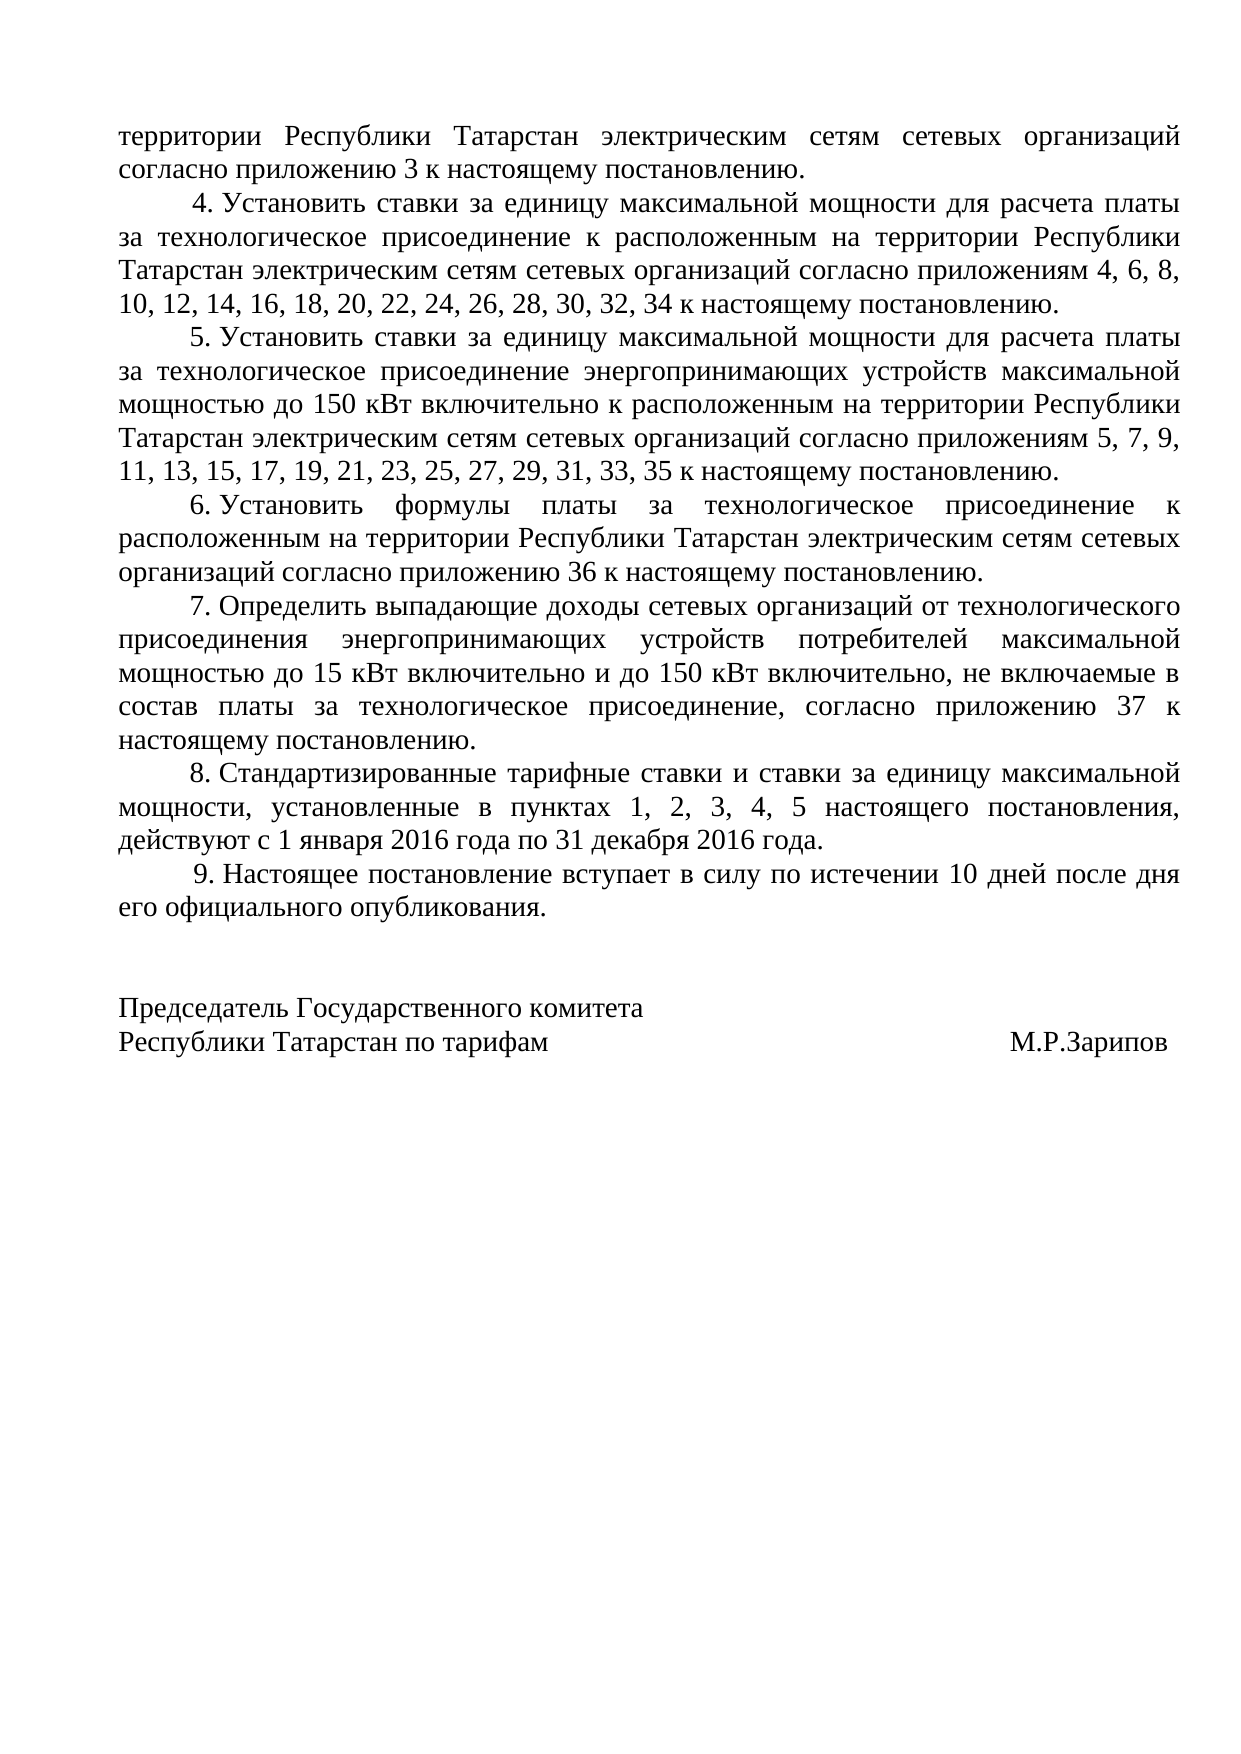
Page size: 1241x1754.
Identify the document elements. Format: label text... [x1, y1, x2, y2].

text 7. Определить выпадающие доходы сетевых организаций от технологического присоединения энергопринимающих устройств потребителей максимальной мощностью до 15 кВт включительно и до 150 кВт включительно, не включаемые в состав платы за технологическое присоединение, согласно приложению 37 к настоящему постановлению. [118, 588, 1181, 755]
text Председатель Государственного комитета [118, 990, 1181, 1024]
text 8. Стандартизированные тарифные ставки и ставки за единицу максимальной мощности, установленные в пунктах 1, 2, 3, 4, 5 настоящего постановления, действуют с 1 января 2016 года по 31 декабря 2016 года. [118, 755, 1181, 856]
text 6. Установить формулы платы за технологическое присоединение к расположенным на территории Республики Татарстан электрическим сетям сетевых организаций согласно приложению 36 к настоящему постановлению. [118, 487, 1181, 588]
text 5. Установить ставки за единицу максимальной мощности для расчета платы за технологическое присоединение энергопринимающих устройств максимальной мощностью до 150 кВт включительно к расположенным на территории Республики Татарстан электрическим сетям сетевых организаций согласно приложениям 5, 7, 9, 11, 13, 15, 17, 19, 21, 23, 25, 27, 29, 31, 33, 35 к настоящему постановлению. [118, 319, 1181, 487]
text 4. Установить ставки за единицу максимальной мощности для расчета платы за технологическое присоединение к расположенным на территории Республики Татарстан электрическим сетям сетевых организаций согласно приложениям 4, 6, 8, 10, 12, 14, 16, 18, 20, 22, 24, 26, 28, 30, 32, 34 к настоящему постановлению. [118, 185, 1181, 319]
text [118, 118, 1181, 185]
text 9. Настоящее постановление вступает в силу по истечении 10 дней после дня его официального опубликования. [118, 856, 1181, 923]
text Республики Татарстан по тарифам М.Р.Зарипов [118, 1024, 1181, 1057]
